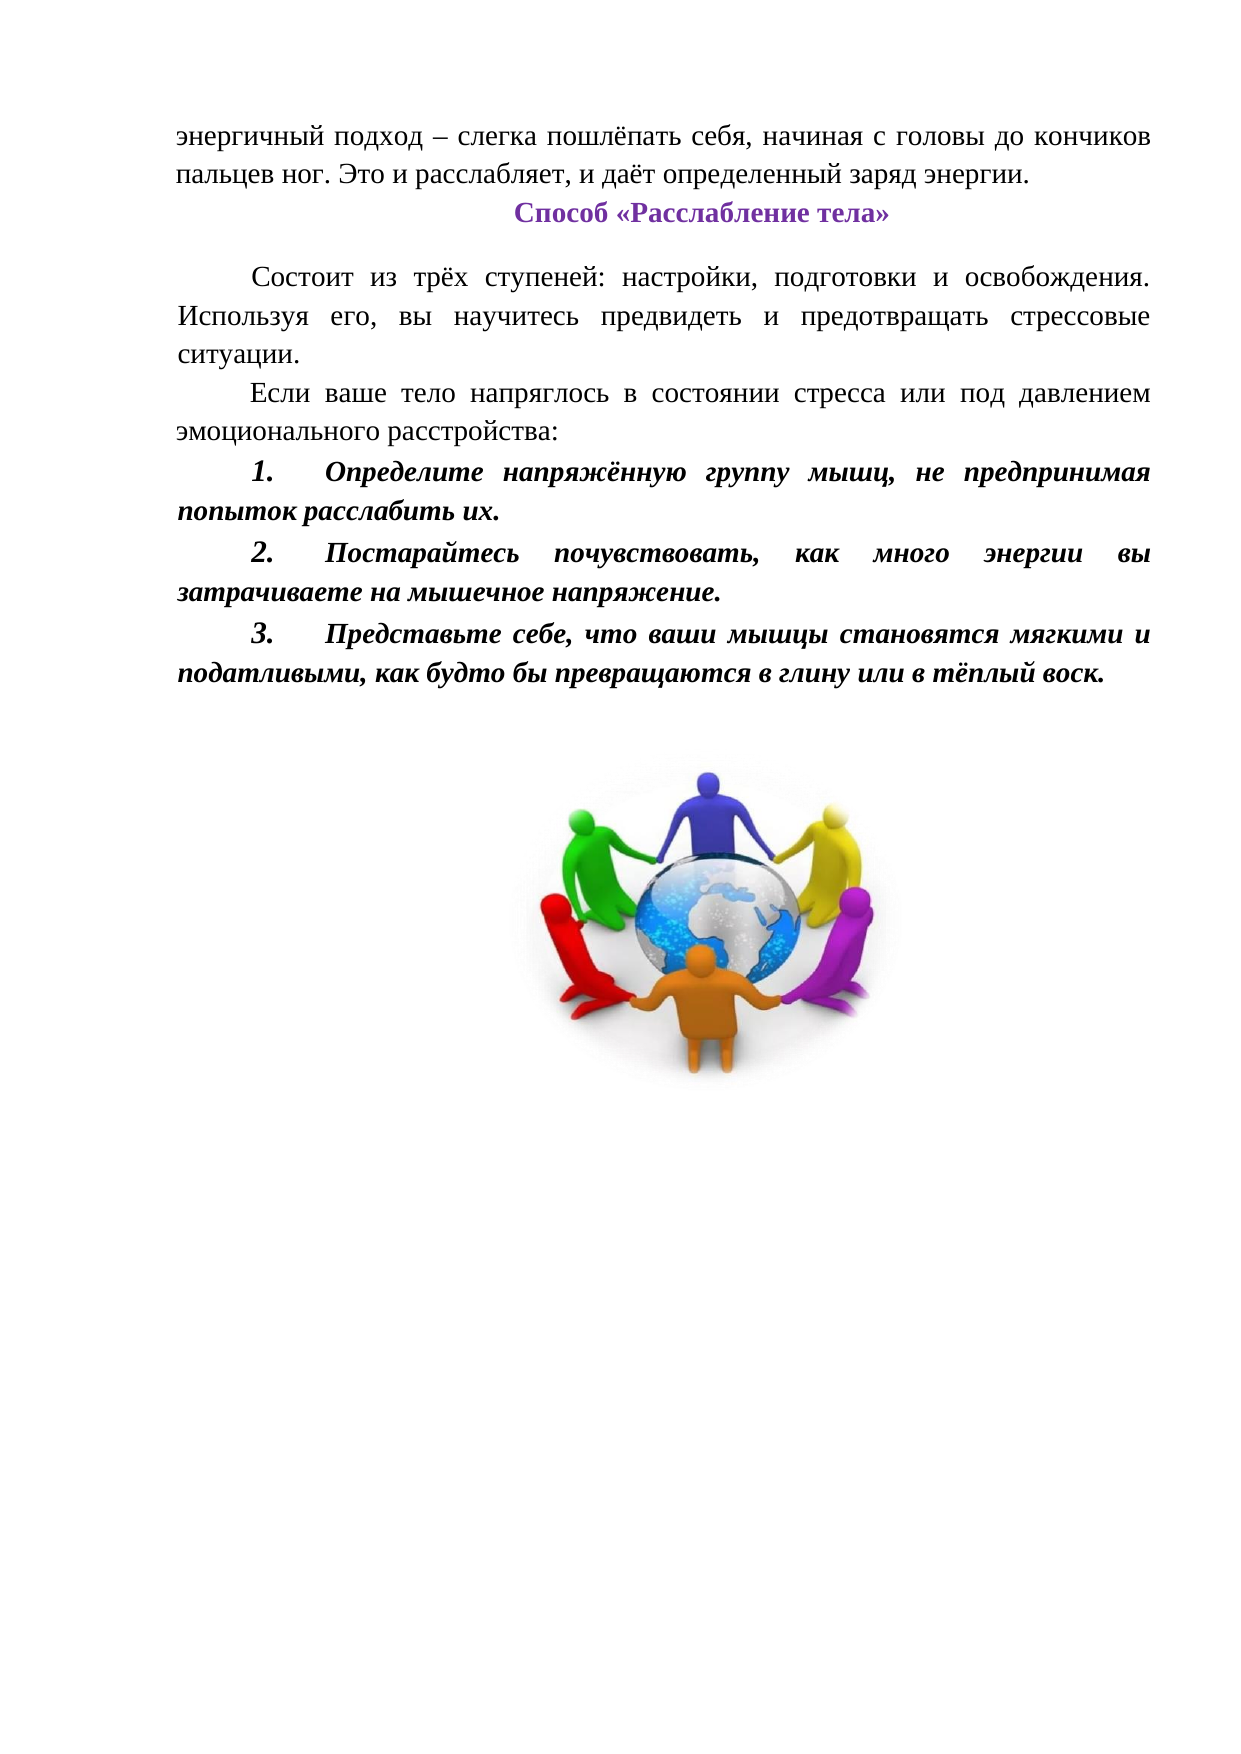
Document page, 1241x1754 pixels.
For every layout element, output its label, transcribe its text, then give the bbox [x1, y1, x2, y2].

picture [508, 748, 903, 1092]
subtitle Способ «Расслабление тела» [178, 195, 1151, 229]
list Представьте себе, что ваши мышцы становятся мягкими и податливыми, как будто бы превращаются в глину или в тёплый воск. [177, 615, 1152, 689]
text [176, 118, 1152, 190]
text Состоит из трёх ступеней: настройки, подготовки и освобождения. Используя его, вы научитесь предвидеть и предотвращать стрессовые ситуации. [177, 259, 1151, 370]
list Определите напряжённую группу мышц, не предпринимая попыток расслабить их. [177, 452, 1152, 526]
list Постарайтесь почувствовать, как много энергии вы затрачиваете на мышечное напряжение. [177, 533, 1152, 608]
text Если ваше тело напряглось в состоянии стресса или под давлением эмоционального расстройства: [176, 375, 1152, 447]
